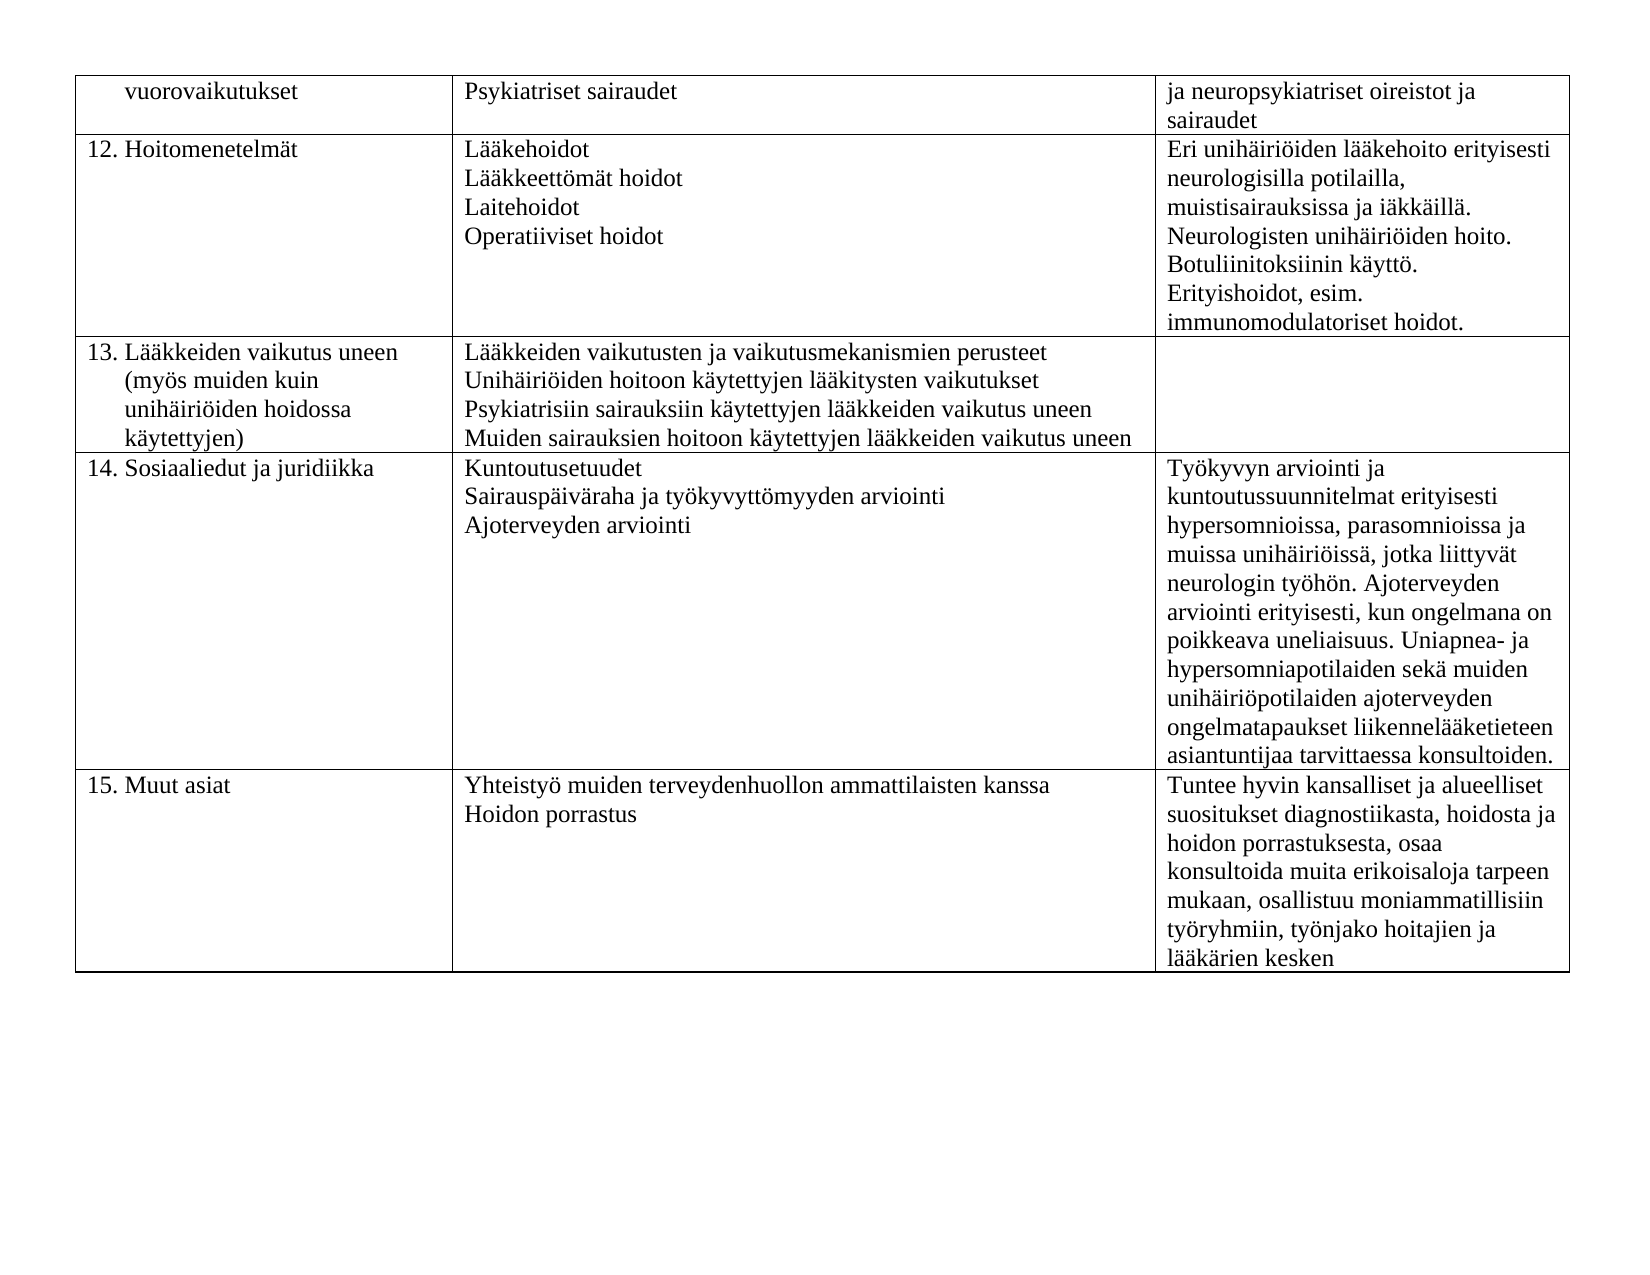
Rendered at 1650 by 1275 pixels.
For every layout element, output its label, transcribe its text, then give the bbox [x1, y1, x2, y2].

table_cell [1156, 76, 1569, 133]
table_cell [1156, 337, 1569, 452]
table_cell Hoitomenetelmät [76, 135, 452, 336]
table_cell Lääkkeiden vaikutusten ja vaikutusmekanismien perusteet Unihäiriöiden hoitoon käytettyjen lääkitysten vaikutukset Psykiatrisiin sairauksiin käytettyjen lääkkeiden vaikutus uneen Muiden sairauksien hoitoon käytettyjen lääkkeiden vaikutus uneen [453, 337, 1155, 452]
table_cell Työkyvyn arviointi ja kuntoutussuunnitelmat erityisesti hypersomnioissa, parasomnioissa ja muissa unihäiriöissä, jotka liittyvät neurologin työhön. Ajoterveyden arviointi erityisesti, kun ongelmana on poikkeava uneliaisuus. Uniapnea- ja hypersomniapotilaiden sekä muiden unihäiriöpotilaiden ajoterveyden ongelmatapaukset liikennelääketieteen asiantuntijaa tarvittaessa konsultoiden. [1156, 453, 1569, 769]
table_cell Sosiaaliedut ja juridiikka [76, 453, 452, 769]
table_cell Tuntee hyvin kansalliset ja alueelliset suositukset diagnostiikasta, hoidosta ja hoidon porrastuksesta, osaa konsultoida muita erikoisaloja tarpeen mukaan, osallistuu moniammatillisiin työryhmiin, työnjako hoitajien ja lääkärien kesken [1156, 770, 1569, 971]
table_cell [76, 76, 452, 133]
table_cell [453, 76, 1155, 133]
table_cell Yhteistyö muiden terveydenhuollon ammattilaisten kanssa Hoidon porrastus [453, 770, 1155, 971]
table_cell Lääkehoidot Lääkkeettömät hoidot Laitehoidot Operatiiviset hoidot [453, 135, 1155, 336]
table_cell Kuntoutusetuudet Sairauspäiväraha ja työkyvyttömyyden arviointi Ajoterveyden arviointi [453, 453, 1155, 769]
table_cell Eri unihäiriöiden lääkehoito erityisesti neurologisilla potilailla, muistisairauksissa ja iäkkäillä. Neurologisten unihäiriöiden hoito. Botuliinitoksiinin käyttö. Erityishoidot, esim. immunomodulatoriset hoidot. [1156, 135, 1569, 336]
table_cell Lääkkeiden vaikutus uneen (myös muiden kuin unihäiriöiden hoidossa käytettyjen) [76, 337, 452, 452]
table_cell Muut asiat [76, 770, 452, 971]
